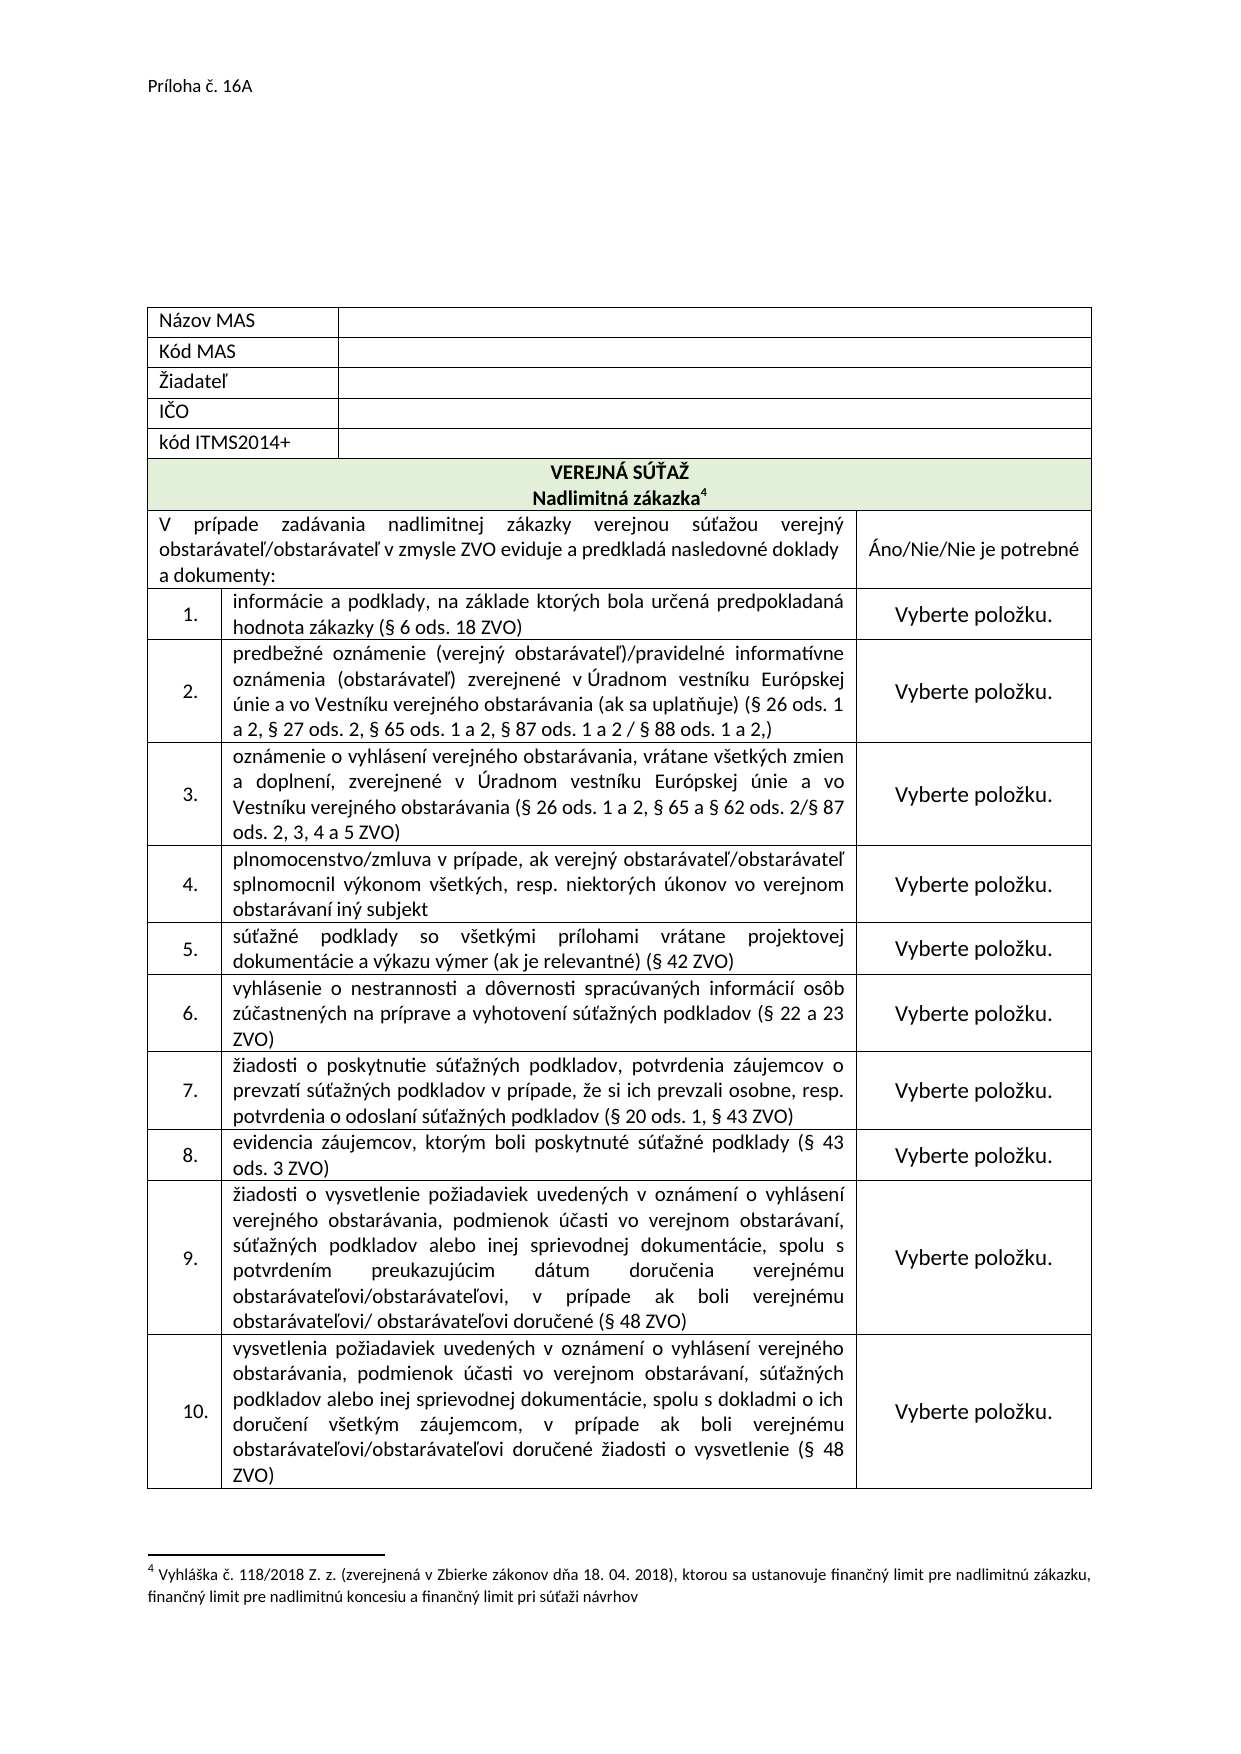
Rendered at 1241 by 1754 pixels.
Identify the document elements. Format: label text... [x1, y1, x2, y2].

table_cell [148, 1130, 221, 1180]
table_cell Kód MAS [148, 338, 338, 367]
table_cell [339, 399, 1091, 428]
table_cell žiadosti o vysvetlenie požiadaviek uvedených v oznámení o vyhlásení verejného obstarávania, podmienok účasti vo verejnom obstarávaní, súťažných podkladov alebo inej sprievodnej dokumentácie, spolu s potvrdením preukazujúcim dátum doručenia verejnému obstarávateľovi/obstarávateľovi, v prípade ak boli verejnému obstarávateľovi/ obstarávateľovi doručené (§ 48 ZVO) [222, 1181, 856, 1334]
table_cell evidencia záujemcov, ktorým boli poskytnuté súťažné podklady (§ 43 ods. 3 ZVO) [222, 1130, 856, 1180]
table_cell predbežné oznámenie (verejný obstarávateľ)/pravidelné informatívne oznámenia (obstarávateľ) zverejnené v Úradnom vestníku Európskej únie a vo Vestníku verejného obstarávania (ak sa uplatňuje) (§ 26 ods. 1 a 2, § 27 ods. 2, § 65 ods. 1 a 2, § 87 ods. 1 a 2 / § 88 ods. 1 a 2,) [222, 640, 856, 742]
table_cell [339, 368, 1091, 398]
table_cell [148, 589, 221, 639]
table_cell vyhlásenie o nestrannosti a dôvernosti spracúvaných informácií osôb zúčastnených na príprave a vyhotovení súťažných podkladov (§ 22 a 23 ZVO) [222, 975, 856, 1051]
table_cell [148, 1181, 221, 1334]
table_cell V prípade zadávania nadlimitnej zákazky verejnou súťažou verejný obstarávateľ/obstarávateľ v zmysle ZVO eviduje a predkladá nasledovné doklady a dokumenty: [148, 511, 856, 587]
table_cell [148, 975, 221, 1051]
table_cell [148, 1052, 221, 1128]
table_cell oznámenie o vyhlásení verejného obstarávania, vrátane všetkých zmien a doplnení, zverejnené v Úradnom vestníku Európskej únie a vo Vestníku verejného obstarávania (§ 26 ods. 1 a 2, § 65 a § 62 ods. 2/§ 87 ods. 2, 3, 4 a 5 ZVO) [222, 743, 856, 845]
table_header Názov MAS [148, 308, 338, 337]
table_cell VEREJNÁ SÚŤAŽ Nadlimitná zákazka [148, 459, 1091, 510]
table_cell kód ITMS2014+ [148, 429, 338, 458]
table_cell [148, 640, 221, 742]
table_cell Žiadateľ [148, 368, 338, 398]
table_cell [148, 846, 221, 922]
table_cell žiadosti o poskytnutie súťažných podkladov, potvrdenia záujemcov o prevzatí súťažných podkladov v prípade, že si ich prevzali osobne, resp. potvrdenia o odoslaní súťažných podkladov (§ 20 ods. 1, § 43 ZVO) [222, 1052, 856, 1128]
table_cell [148, 1335, 221, 1487]
table_cell Áno/Nie/Nie je potrebné [857, 511, 1091, 587]
table_cell [339, 429, 1091, 458]
table_cell [148, 923, 221, 974]
table_cell IČO [148, 399, 338, 428]
table_cell [339, 338, 1091, 367]
table_cell informácie a podklady, na základe ktorých bola určená predpokladaná hodnota zákazky (§ 6 ods. 18 ZVO) [222, 589, 856, 639]
table_cell súťažné podklady so všetkými prílohami vrátane projektovej dokumentácie a výkazu výmer (ak je relevantné) (§ 42 ZVO) [222, 923, 856, 974]
table_header [339, 308, 1091, 337]
table_cell [148, 743, 221, 845]
table_cell plnomocenstvo/zmluva v prípade, ak verejný obstarávateľ/obstarávateľ splnomocnil výkonom všetkých, resp. niektorých úkonov vo verejnom obstarávaní iný subjekt [222, 846, 856, 922]
table_cell vysvetlenia požiadaviek uvedených v oznámení o vyhlásení verejného obstarávania, podmienok účasti vo verejnom obstarávaní, súťažných podkladov alebo inej sprievodnej dokumentácie, spolu s dokladmi o ich doručení všetkým záujemcom, v prípade ak boli verejnému obstarávateľovi/obstarávateľovi doručené žiadosti o vysvetlenie (§ 48 ZVO) [222, 1335, 856, 1487]
